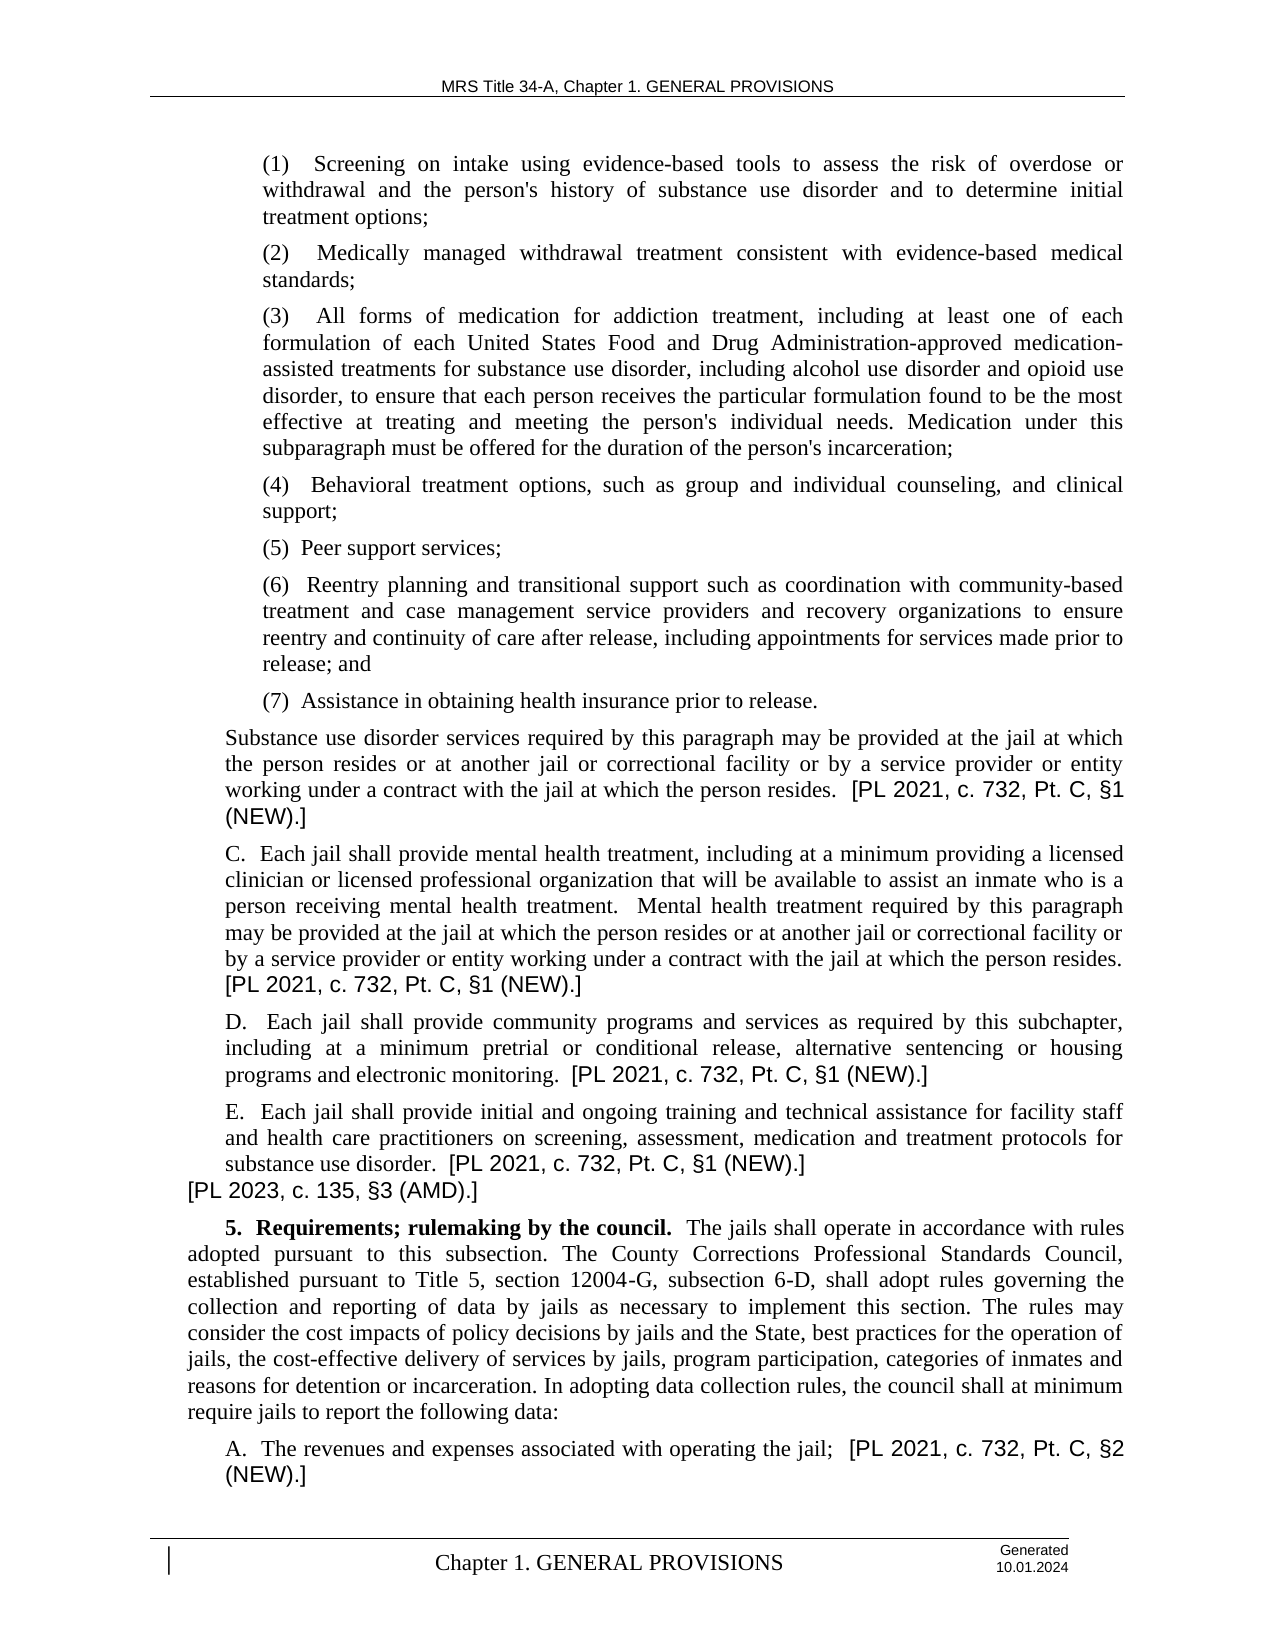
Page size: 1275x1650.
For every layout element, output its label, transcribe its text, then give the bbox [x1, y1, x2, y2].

text (7) Assistance in obtaining health insurance prior to release. [262, 687, 1125, 713]
text (6) Reentry planning and transitional support such as coordination with community-based treatment and case management service providers and recovery organizations to ensure reentry and continuity of care after release, including appointments for services made prior to release; and [262, 571, 1125, 676]
text (5) Peer support services; [262, 534, 1125, 561]
text A. The revenues and expenses associated with operating the jail; [PL 2021, c. 732, Pt. C, §2 (NEW).] [225, 1435, 1125, 1488]
text (3) All forms of medication for addiction treatment, including at least one of each formulation of each United States Food and Drug Administration-approved medication-assisted treatments for substance use disorder, including alcohol use disorder and opioid use disorder, to ensure that each person receives the particular formulation found to be the most effective at treating and meeting the person's individual needs. Medication under this subparagraph must be offered for the duration of the person's incarceration; [262, 303, 1125, 461]
text [PL 2023, c. 135, §3 (AMD).] [187, 1177, 1125, 1203]
text 5. Requirements; rulemaking by the council. The jails shall operate in accordance with rules adopted pursuant to this subsection. The County Corrections Professional Standards Council, established pursuant to Title 5, section 12004‑G, subsection 6‑D, shall adopt rules governing the collection and reporting of data by jails as necessary to implement this section. The rules may consider the cost impacts of policy decisions by jails and the State, best practices for the operation of jails, the cost-effective delivery of services by jails, program participation, categories of inmates and reasons for detention or incarceration. In adopting data collection rules, the council shall at minimum require jails to report the following data: [187, 1214, 1125, 1424]
text Substance use disorder services required by this paragraph may be provided at the jail at which the person resides or at another jail or correctional facility or by a service provider or entity working under a contract with the jail at which the person resides. [PL 2021, c. 732, Pt. C, §1 (NEW).] [225, 724, 1125, 829]
text (4) Behavioral treatment options, such as group and individual counseling, and clinical support; [262, 471, 1125, 524]
text D. Each jail shall provide community programs and services as required by this subchapter, including at a minimum pretrial or conditional release, alternative sentencing or housing programs and electronic monitoring. [PL 2021, c. 732, Pt. C, §1 (NEW).] [225, 1008, 1125, 1087]
text (1) Screening on intake using evidence-based tools to assess the risk of overdose or withdrawal and the person's history of substance use disorder and to determine initial treatment options; [262, 150, 1125, 229]
text (2) Medically managed withdrawal treatment consistent with evidence-based medical standards; [262, 239, 1125, 292]
text C. Each jail shall provide mental health treatment, including at a minimum providing a licensed clinician or licensed professional organization that will be available to assist an inmate who is a person receiving mental health treatment. Mental health treatment required by this paragraph may be provided at the jail at which the person resides or at another jail or correctional facility or by a service provider or entity working under a contract with the jail at which the person resides. [PL 2021, c. 732, Pt. C, §1 (NEW).] [225, 839, 1125, 998]
text E. Each jail shall provide initial and ongoing training and technical assistance for facility staff and health care practitioners on screening, assessment, medication and treatment protocols for substance use disorder. [PL 2021, c. 732, Pt. C, §1 (NEW).] [225, 1098, 1125, 1177]
